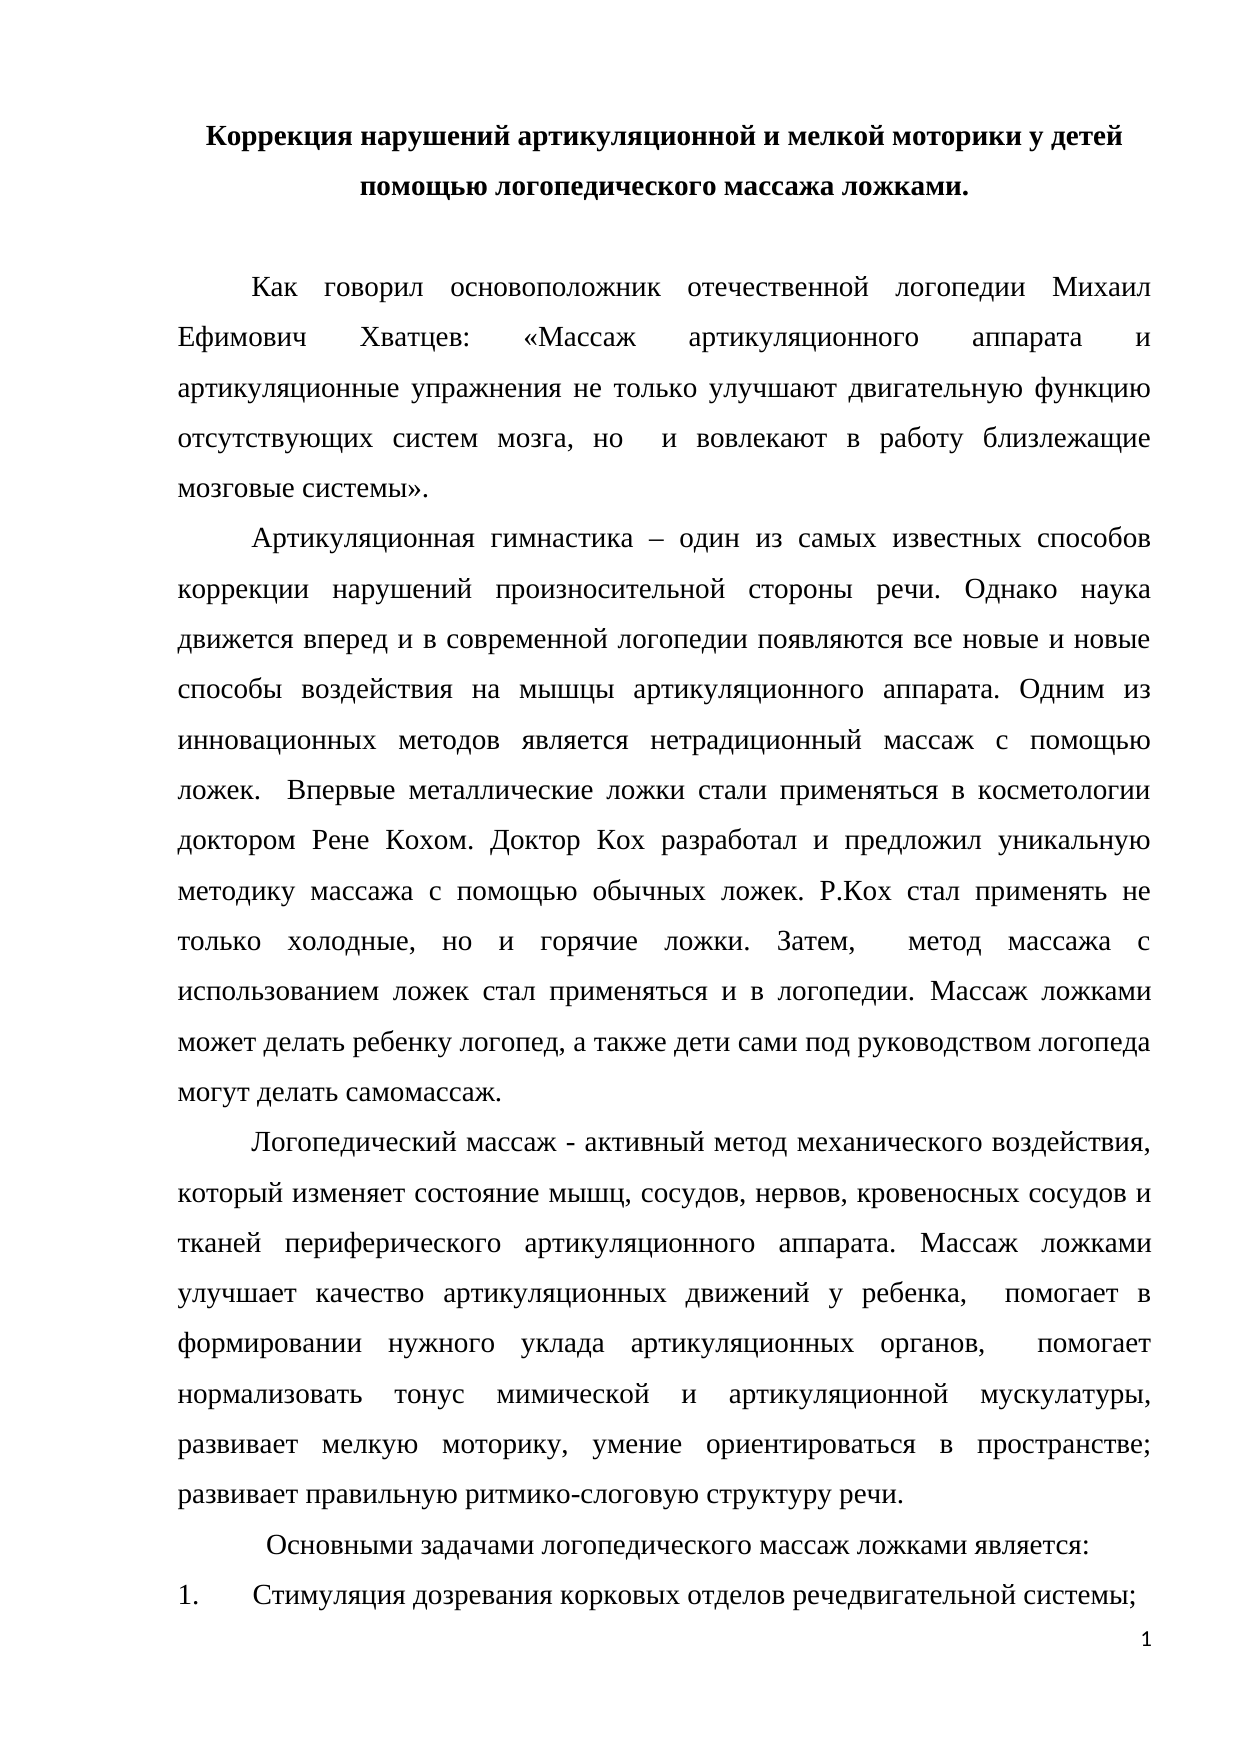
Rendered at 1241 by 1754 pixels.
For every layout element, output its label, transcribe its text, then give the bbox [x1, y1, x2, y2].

text Логопедический массаж - активный метод механического воздействия, который изменяет состояние мышц, сосудов, нервов, кровеносных сосудов и тканей периферического артикуляционного аппарата. Массаж ложками улучшает качество артикуляционных движений у ребенка, помогает в формировании нужного уклада артикуляционных органов, помогает нормализовать тонус мимической и артикуляционной мускулатуры, развивает мелкую моторику, умение ориентироваться в пространстве; развивает правильную ритмико-слоговую структуру речи. [177, 1124, 1152, 1510]
text Артикуляционная гимнастика – один из самых известных способов коррекции нарушений произносительной стороны речи. Однако наука движется вперед и в современной логопедии появляются все новые и новые способы воздействия на мышцы артикуляционного аппарата. Одним из инновационных методов является нетрадиционный массаж с помощью ложек. Впервые металлические ложки стали применяться в косметологии доктором Рене Кохом. Доктор Кох разработал и предложил уникальную методику массажа с помощью обычных ложек. Р.Кох стал применять не только холодные, но и горячие ложки. Затем, метод массажа с использованием ложек стал применяться и в логопедии. Массаж ложками может делать ребенку логопед, а также дети сами под руководством логопеда могут делать самомассаж. [177, 521, 1152, 1108]
text Основными задачами логопедического массаж ложками является: [252, 1527, 1152, 1560]
text Как говорил основоположник отечественной логопедии Михаил Ефимович Хватцев: «Массаж артикуляционного аппарата и артикуляционные упражнения не только улучшают двигательную функцию отсутствующих систем мозга, но и вовлекают в работу близлежащие мозговые системы». [177, 269, 1152, 504]
list Стимуляция дозревания корковых отделов речедвигательной системы; [177, 1577, 1152, 1611]
text Коррекция нарушений артикуляционной и мелкой моторики у детей помощью логопедического массажа ложками. [177, 118, 1152, 202]
